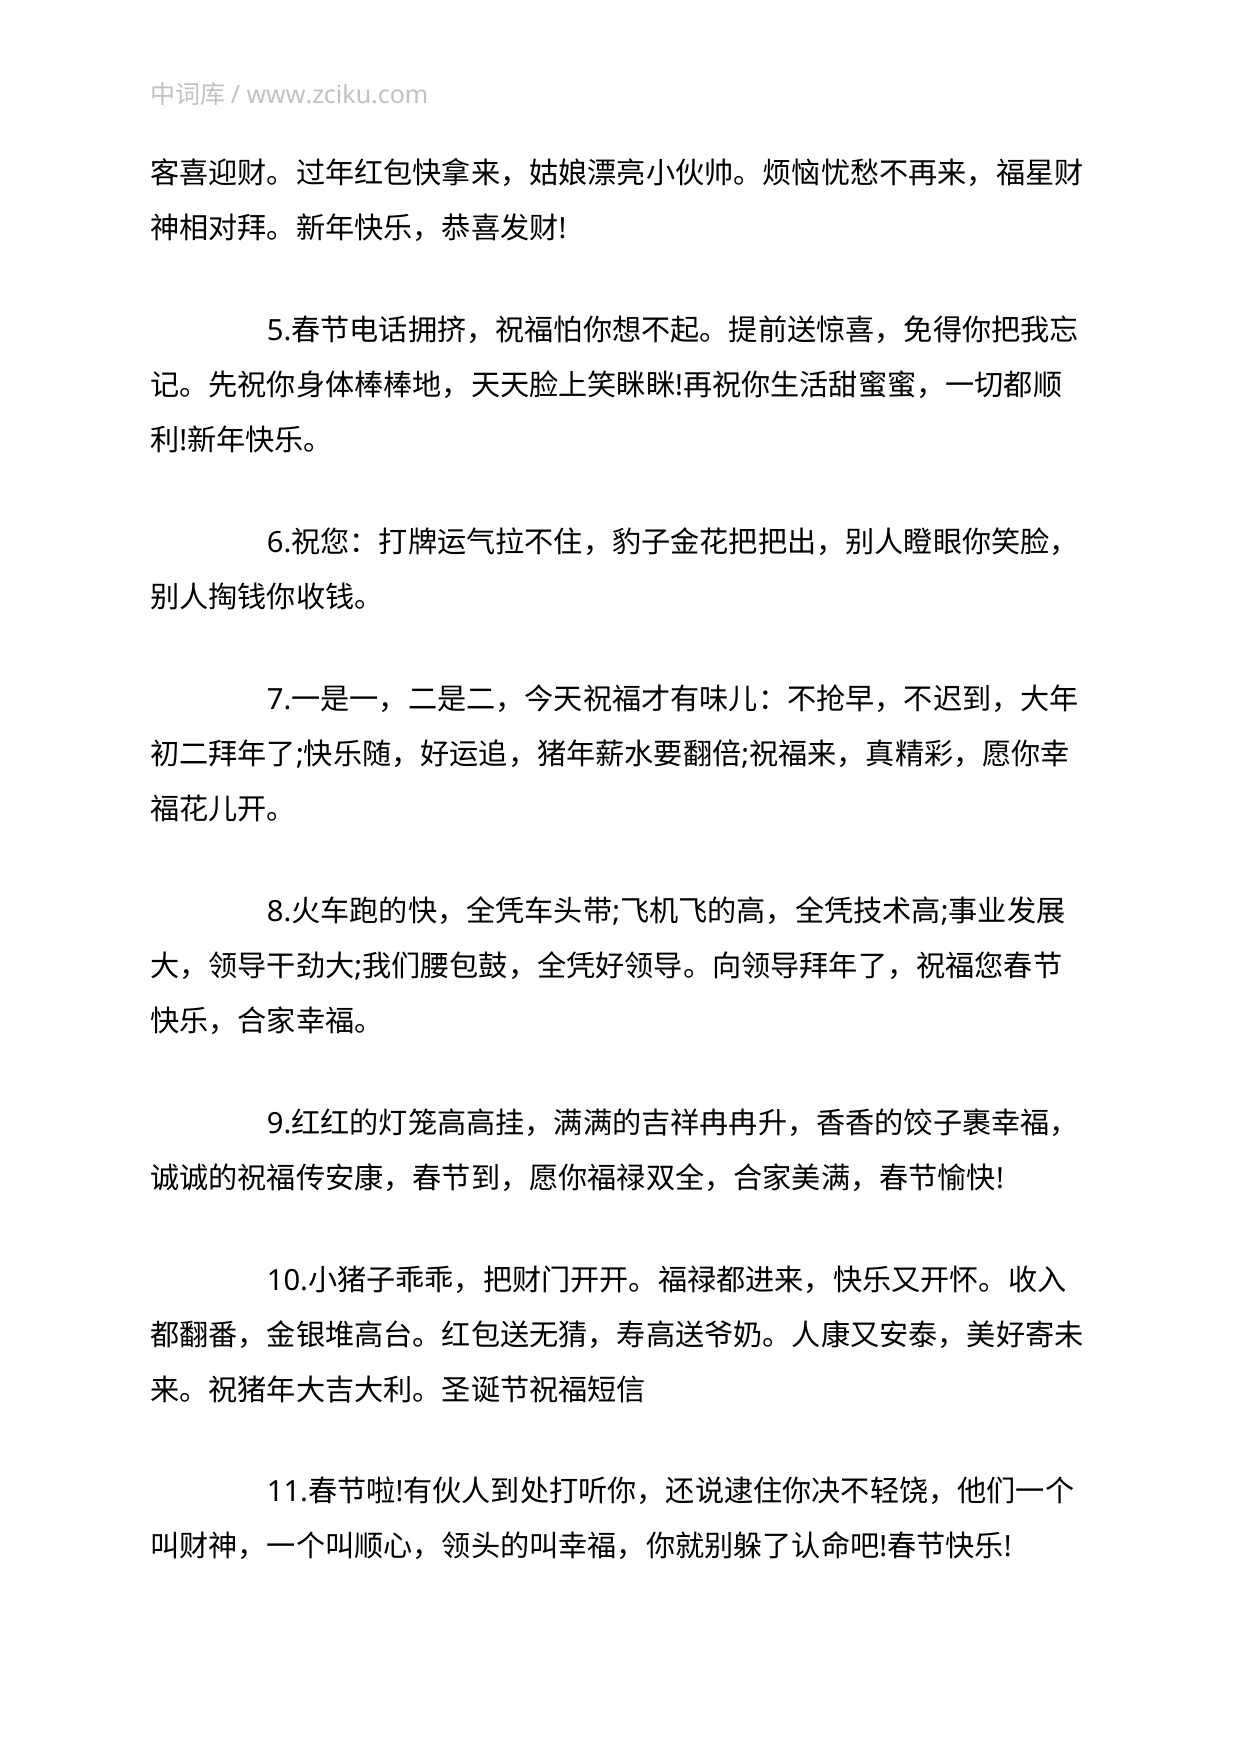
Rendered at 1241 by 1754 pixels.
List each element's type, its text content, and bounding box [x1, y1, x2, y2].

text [150, 150, 1090, 247]
text 10.小猪子乖乖，把财门开开。福禄都进来，快乐又开怀。收入都翻番，金银堆高台。红包送无猜，寿高送爷奶。人康又安泰，美好寄未来。祝猪年大吉大利。圣诞节祝福短信 [150, 1256, 1090, 1408]
text 8.火车跑的快，全凭车头带;飞机飞的高，全凭技术高;事业发展大，领导干劲大;我们腰包鼓，全凭好领导。向领导拜年了，祝福您春节快乐，合家幸福。 [150, 887, 1090, 1040]
text 7.一是一，二是二，今天祝福才有味儿：不抢早，不迟到，大年初二拜年了;快乐随，好运追，猪年薪水要翻倍;祝福来，真精彩，愿你幸福花儿开。 [150, 676, 1090, 828]
text 6.祝您：打牌运气拉不住，豹子金花把把出，别人瞪眼你笑脸，别人掏钱你收钱。 [150, 519, 1090, 616]
text 9.红红的灯笼高高挂，满满的吉祥冉冉升，香香的饺子裹幸福，诚诚的祝福传安康，春节到，愿你福禄双全，合家美满，春节愉快! [150, 1099, 1090, 1197]
text 5.春节电话拥挤，祝福怕你想不起。提前送惊喜，免得你把我忘记。先祝你身体棒棒地，天天脸上笑眯眯!再祝你生活甜蜜蜜，一切都顺利!新年快乐。 [150, 307, 1090, 459]
text 11.春节啦!有伙人到处打听你，还说逮住你决不轻饶，他们一个叫财神，一个叫顺心，领头的叫幸福，你就别躲了认命吧!春节快乐! [150, 1468, 1090, 1565]
